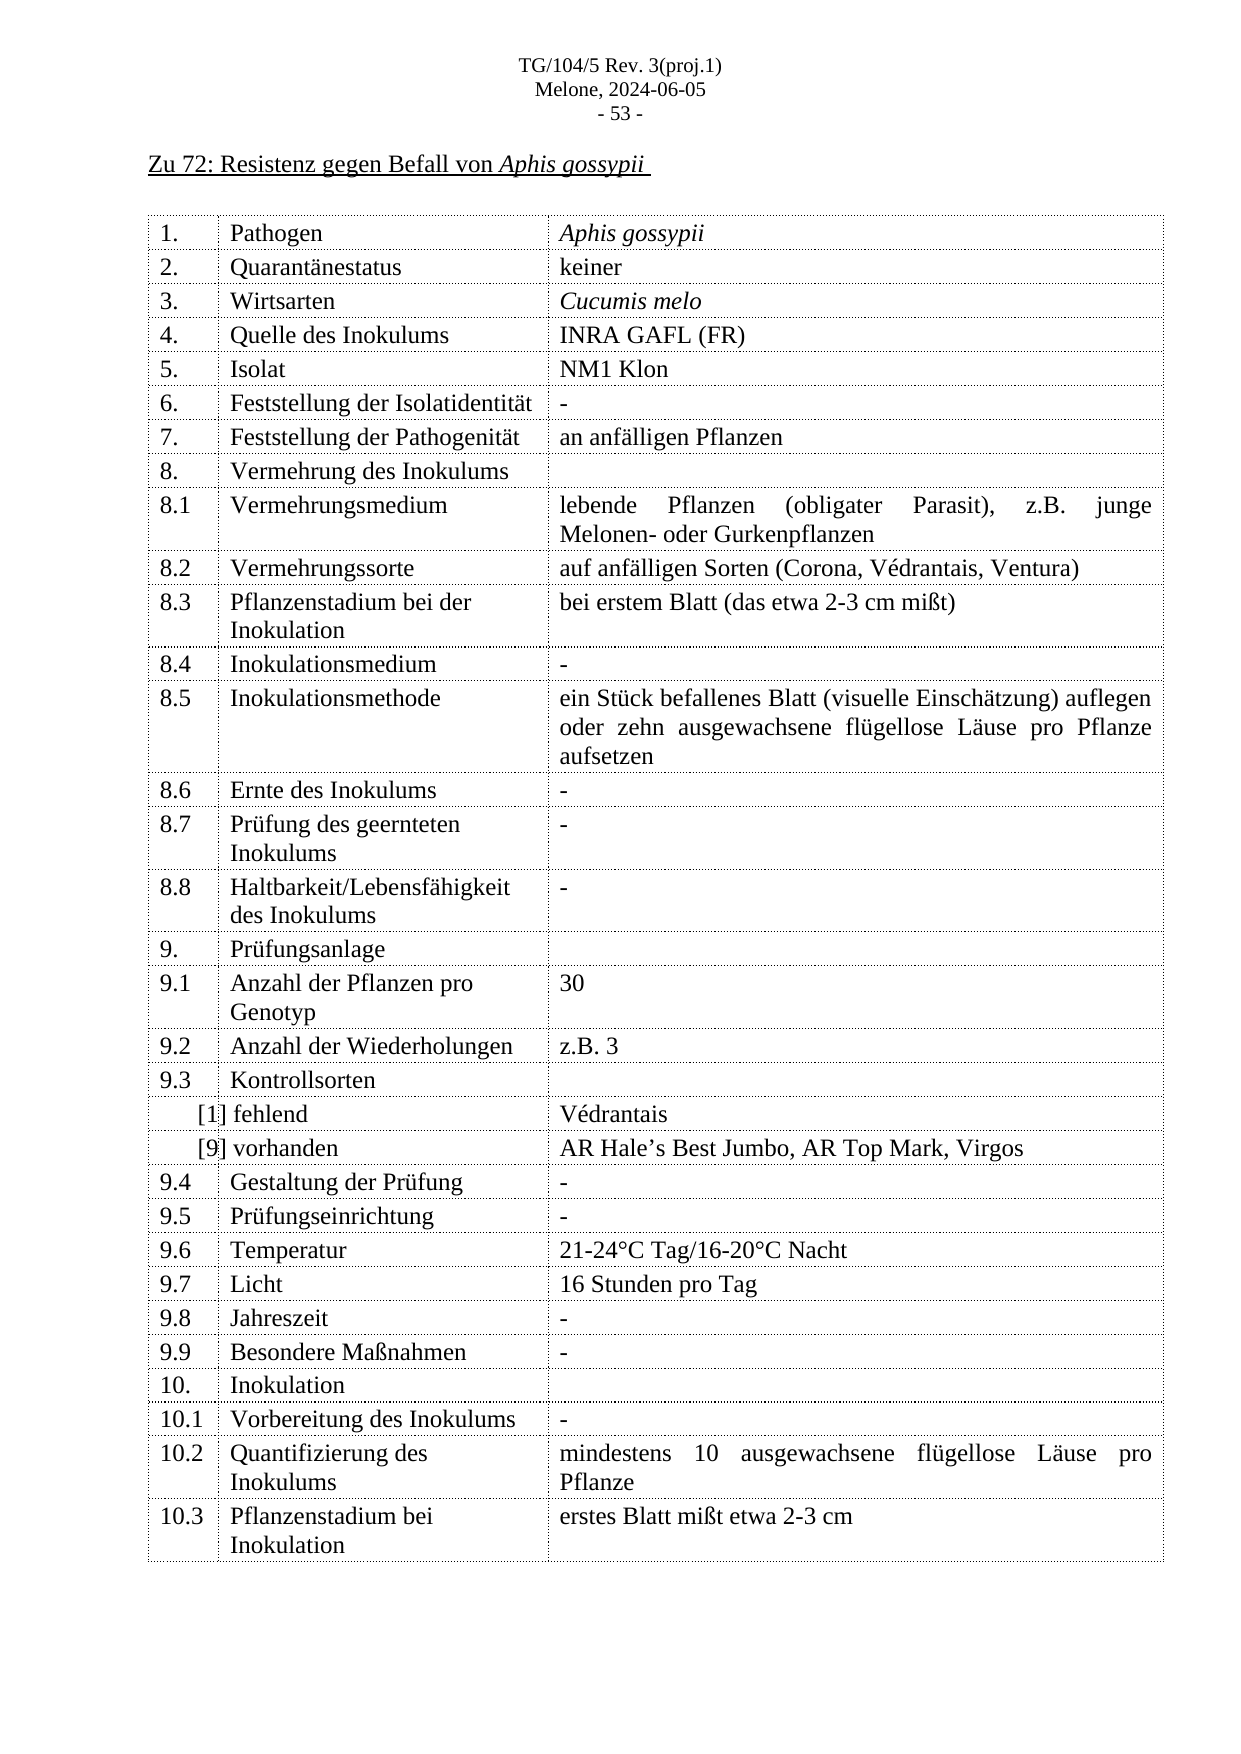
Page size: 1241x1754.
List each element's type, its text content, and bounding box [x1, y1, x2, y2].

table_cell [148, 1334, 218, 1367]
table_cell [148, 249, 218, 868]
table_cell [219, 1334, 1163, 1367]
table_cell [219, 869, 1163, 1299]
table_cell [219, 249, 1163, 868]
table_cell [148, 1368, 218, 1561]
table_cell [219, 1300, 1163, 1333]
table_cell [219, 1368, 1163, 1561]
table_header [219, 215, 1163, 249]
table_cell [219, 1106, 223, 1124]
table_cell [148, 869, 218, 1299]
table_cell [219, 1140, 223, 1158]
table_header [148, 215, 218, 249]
text Zu 72: Resistenz gegen Befall von Aphis gossypii [148, 149, 1092, 178]
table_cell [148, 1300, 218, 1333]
